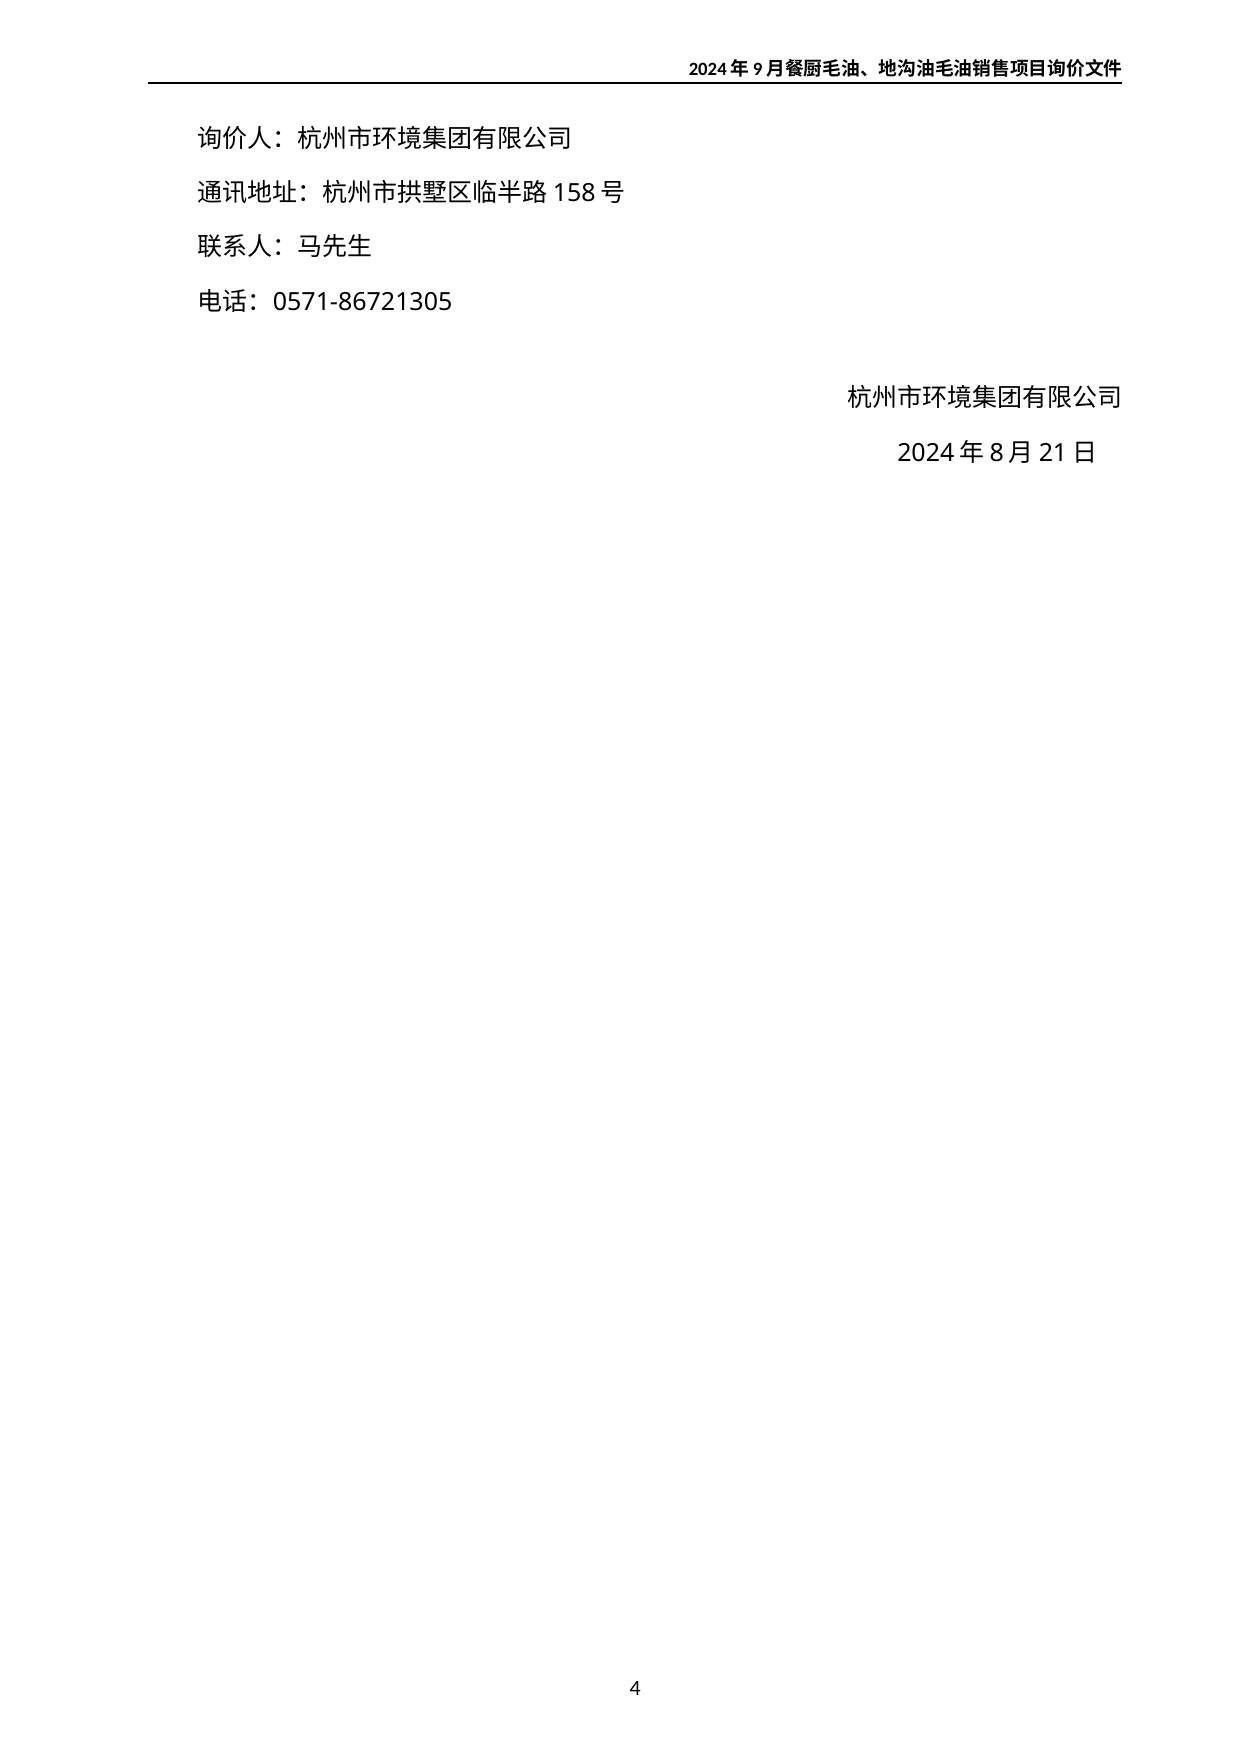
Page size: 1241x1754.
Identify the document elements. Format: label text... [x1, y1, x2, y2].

text 通讯地址：杭州市拱墅区临半路158号 [148, 172, 1122, 209]
text 杭州市环境集团有限公司 [148, 378, 1122, 414]
text 2024年8月21日 [148, 432, 1097, 468]
text 询价人：杭州市环境集团有限公司 [148, 118, 1122, 154]
text 联系人：马先生 [148, 227, 1122, 263]
text 电话：0571-86721305 [148, 281, 1122, 317]
